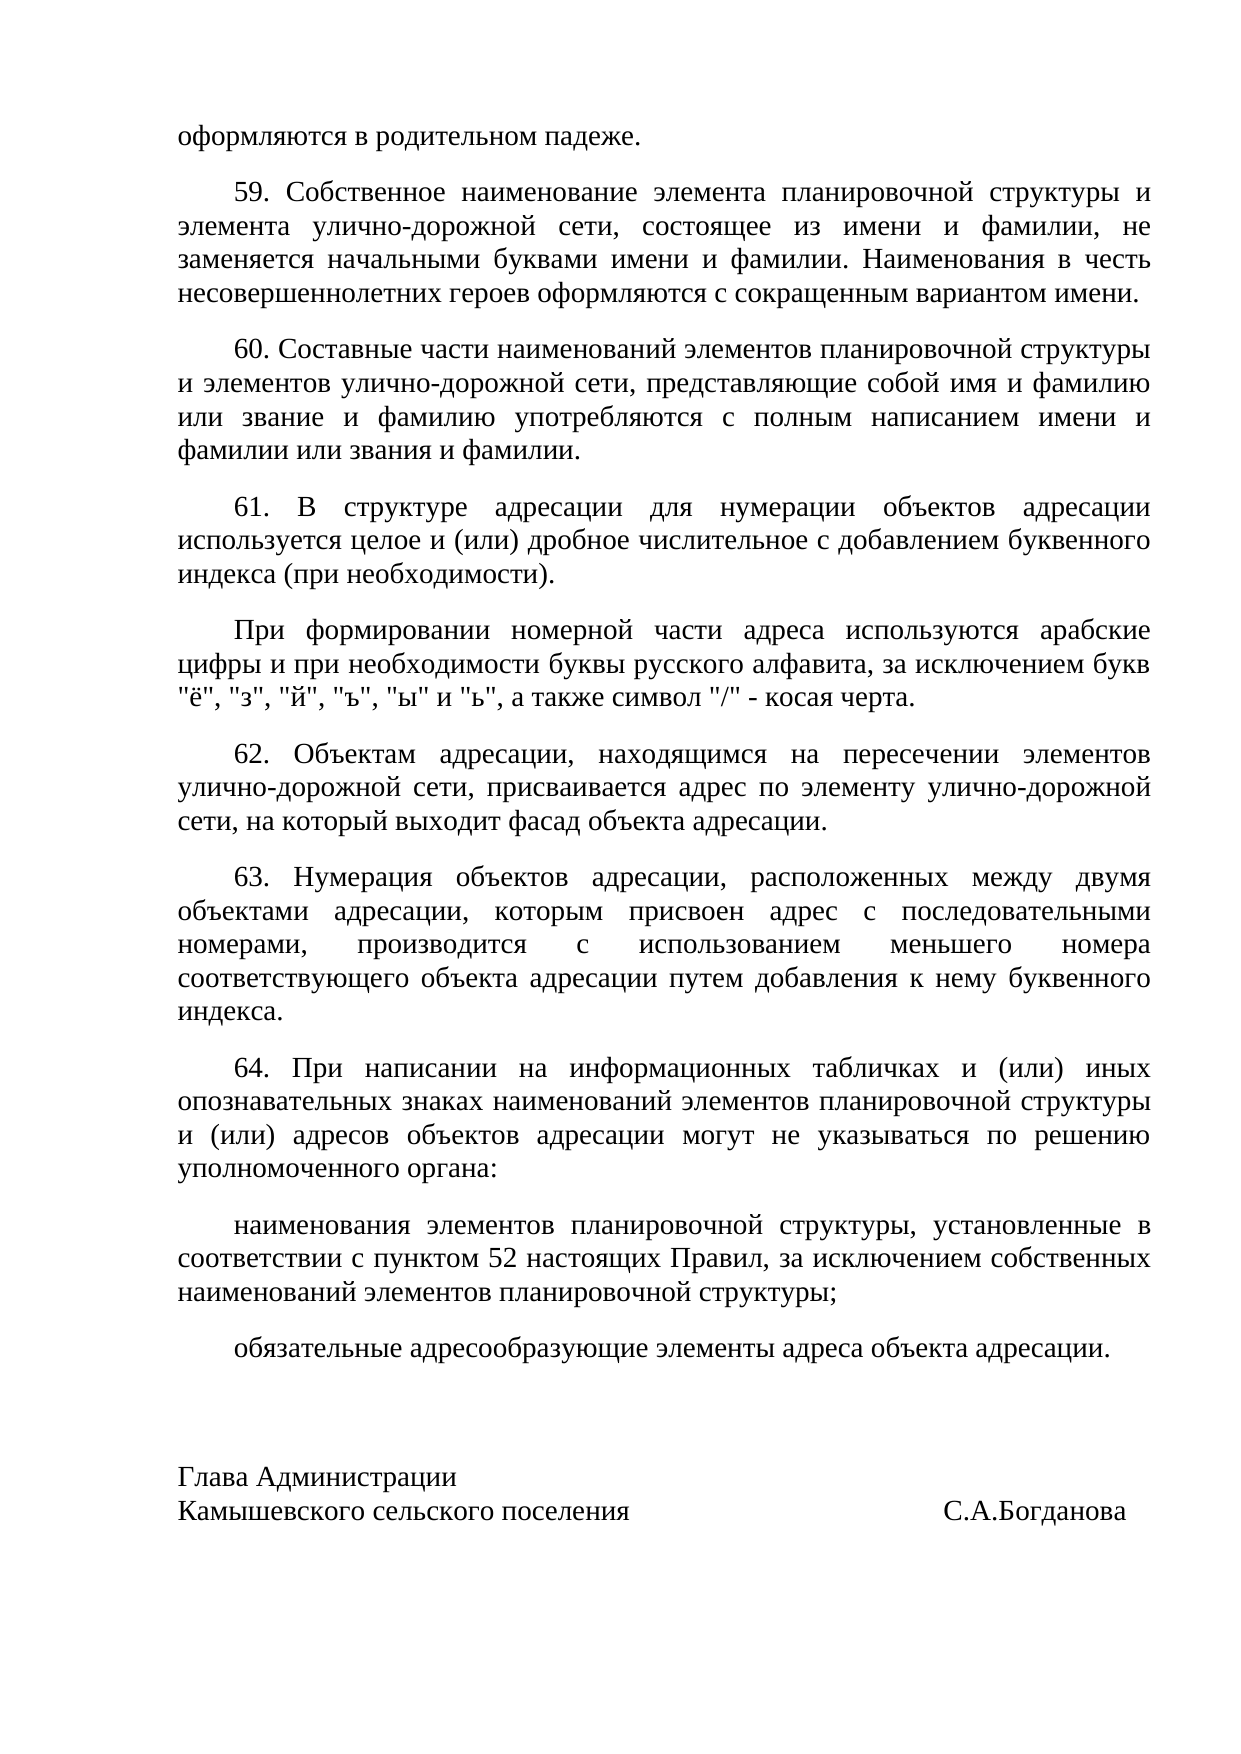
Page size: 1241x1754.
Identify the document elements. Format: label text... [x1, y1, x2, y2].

text наименования элементов планировочной структуры, установленные в соответствии с пунктом 52 настоящих Правил, за исключением собственных наименований элементов планировочной структуры; [177, 1207, 1152, 1308]
text обязательные адресообразующие элементы адреса объекта адресации. [177, 1331, 1152, 1364]
text Глава Администрации [177, 1459, 1152, 1493]
text 61. В структуре адресации для нумерации объектов адресации используется целое и (или) дробное числительное с добавлением буквенного индекса (при необходимости). [177, 489, 1152, 589]
text При формировании номерной части адреса используются арабские цифры и при необходимости буквы русского алфавита, за исключением букв "ё", "з", "й", "ъ", "ы" и "ь", а также символ "/" - косая черта. [177, 612, 1152, 713]
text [177, 118, 1152, 152]
text 60. Составные части наименований элементов планировочной структуры и элементов улично-дорожной сети, представляющие собой имя и фамилию или звание и фамилию употребляются с полным написанием имени и фамилии или звания и фамилии. [177, 332, 1152, 466]
text 59. Собственное наименование элемента планировочной структуры и элемента улично-дорожной сети, состоящее из имени и фамилии, не заменяется начальными буквами имени и фамилии. Наименования в честь несовершеннолетних героев оформляются с сокращенным вариантом имени. [177, 174, 1152, 309]
text 63. Нумерация объектов адресации, расположенных между двумя объектами адресации, которым присвоен адрес с последовательными номерами, производится с использованием меньшего номера соответствующего объекта адресации путем добавления к нему буквенного индекса. [177, 859, 1152, 1027]
text 64. При написании на информационных табличках и (или) иных опознавательных знаках наименований элементов планировочной структуры и (или) адресов объектов адресации могут не указываться по решению уполномоченного органа: [177, 1050, 1152, 1184]
text 62. Объектам адресации, находящимся на пересечении элементов улично-дорожной сети, присваивается адрес по элементу улично-дорожной сети, на который выходит фасад объекта адресации. [177, 736, 1152, 836]
text Камышевского сельского поселения С.А.Богданова [177, 1493, 1152, 1526]
